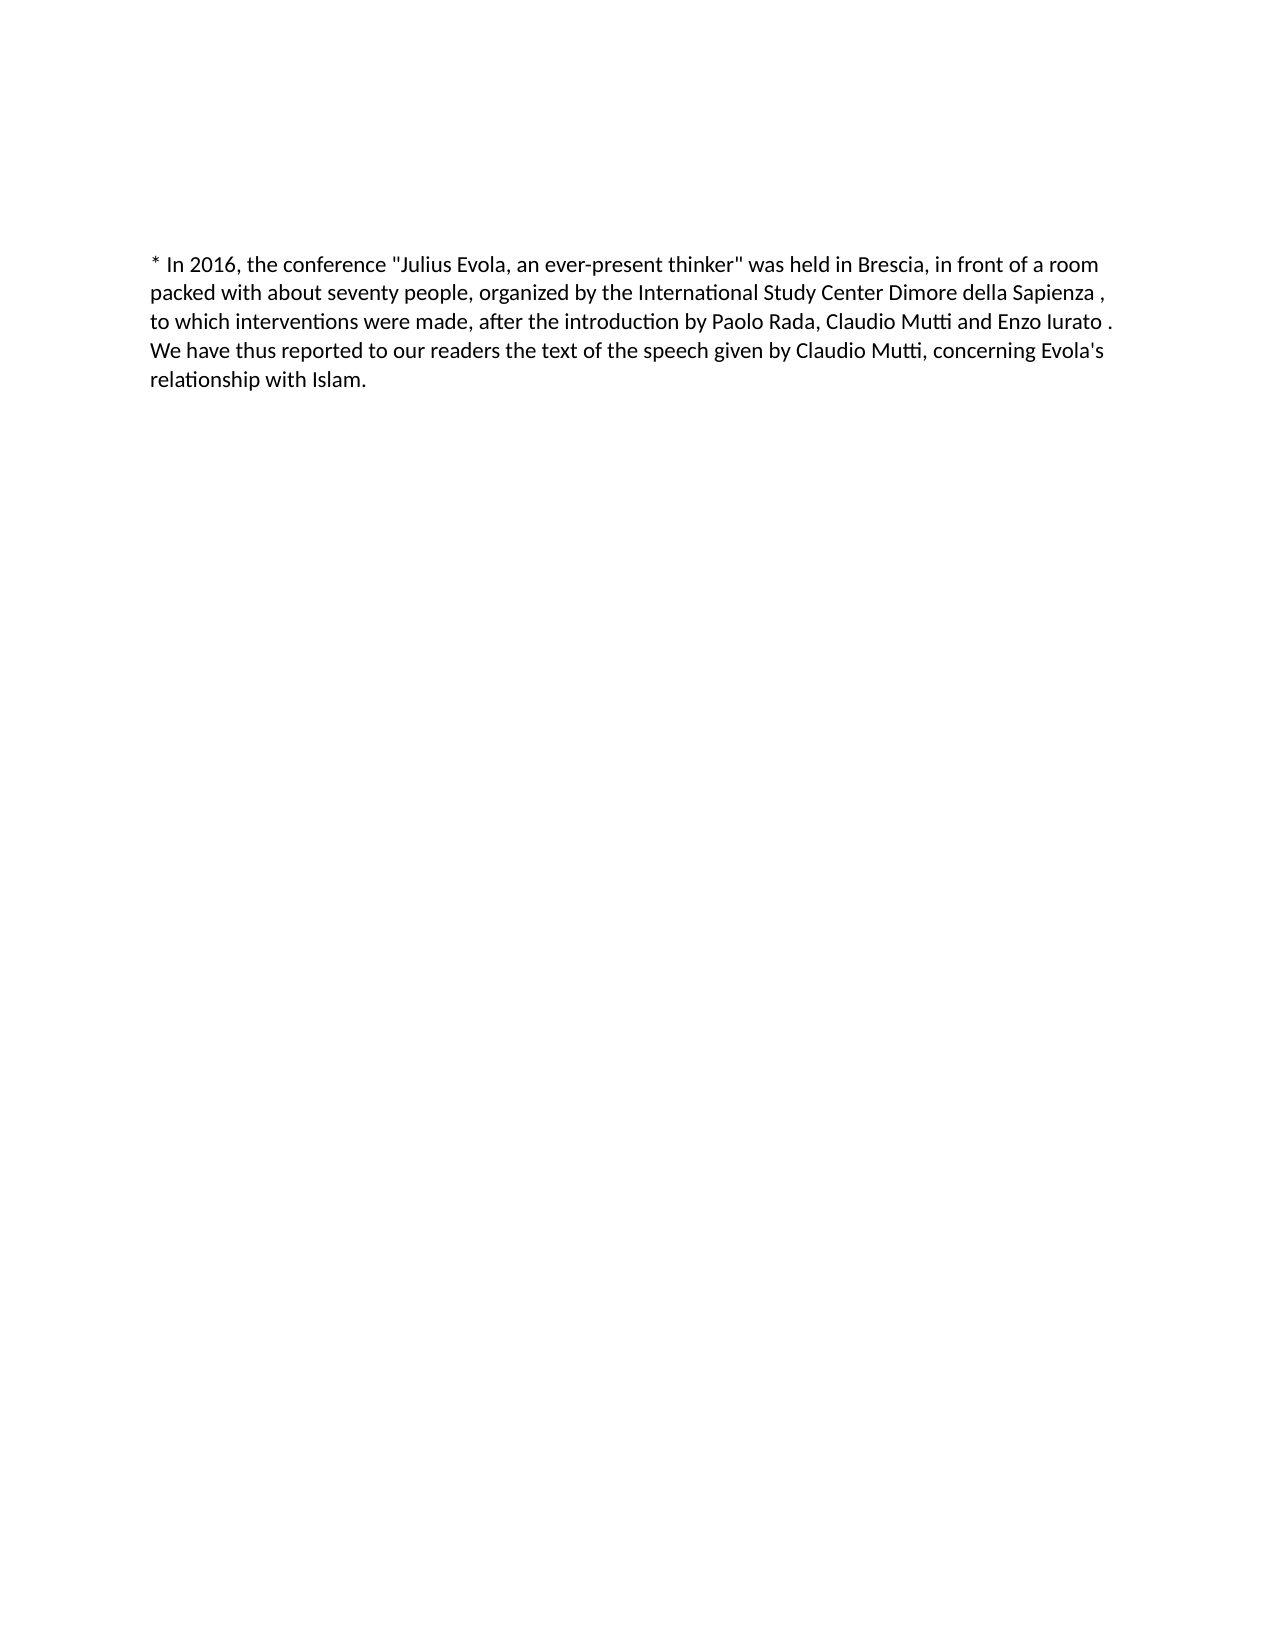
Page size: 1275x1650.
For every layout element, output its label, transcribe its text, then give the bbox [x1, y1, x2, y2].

text * In 2016, the conference "Julius Evola, an ever-present thinker" was held in Brescia, in front of a room packed with about seventy people, organized by the International Study Center Dimore della Sapienza , to which interventions were made, after the introduction by Paolo Rada, Claudio Mutti and Enzo Iurato . We have thus reported to our readers the text of the speech given by Claudio Mutti, concerning Evola's relationship with Islam. [150, 249, 1125, 393]
